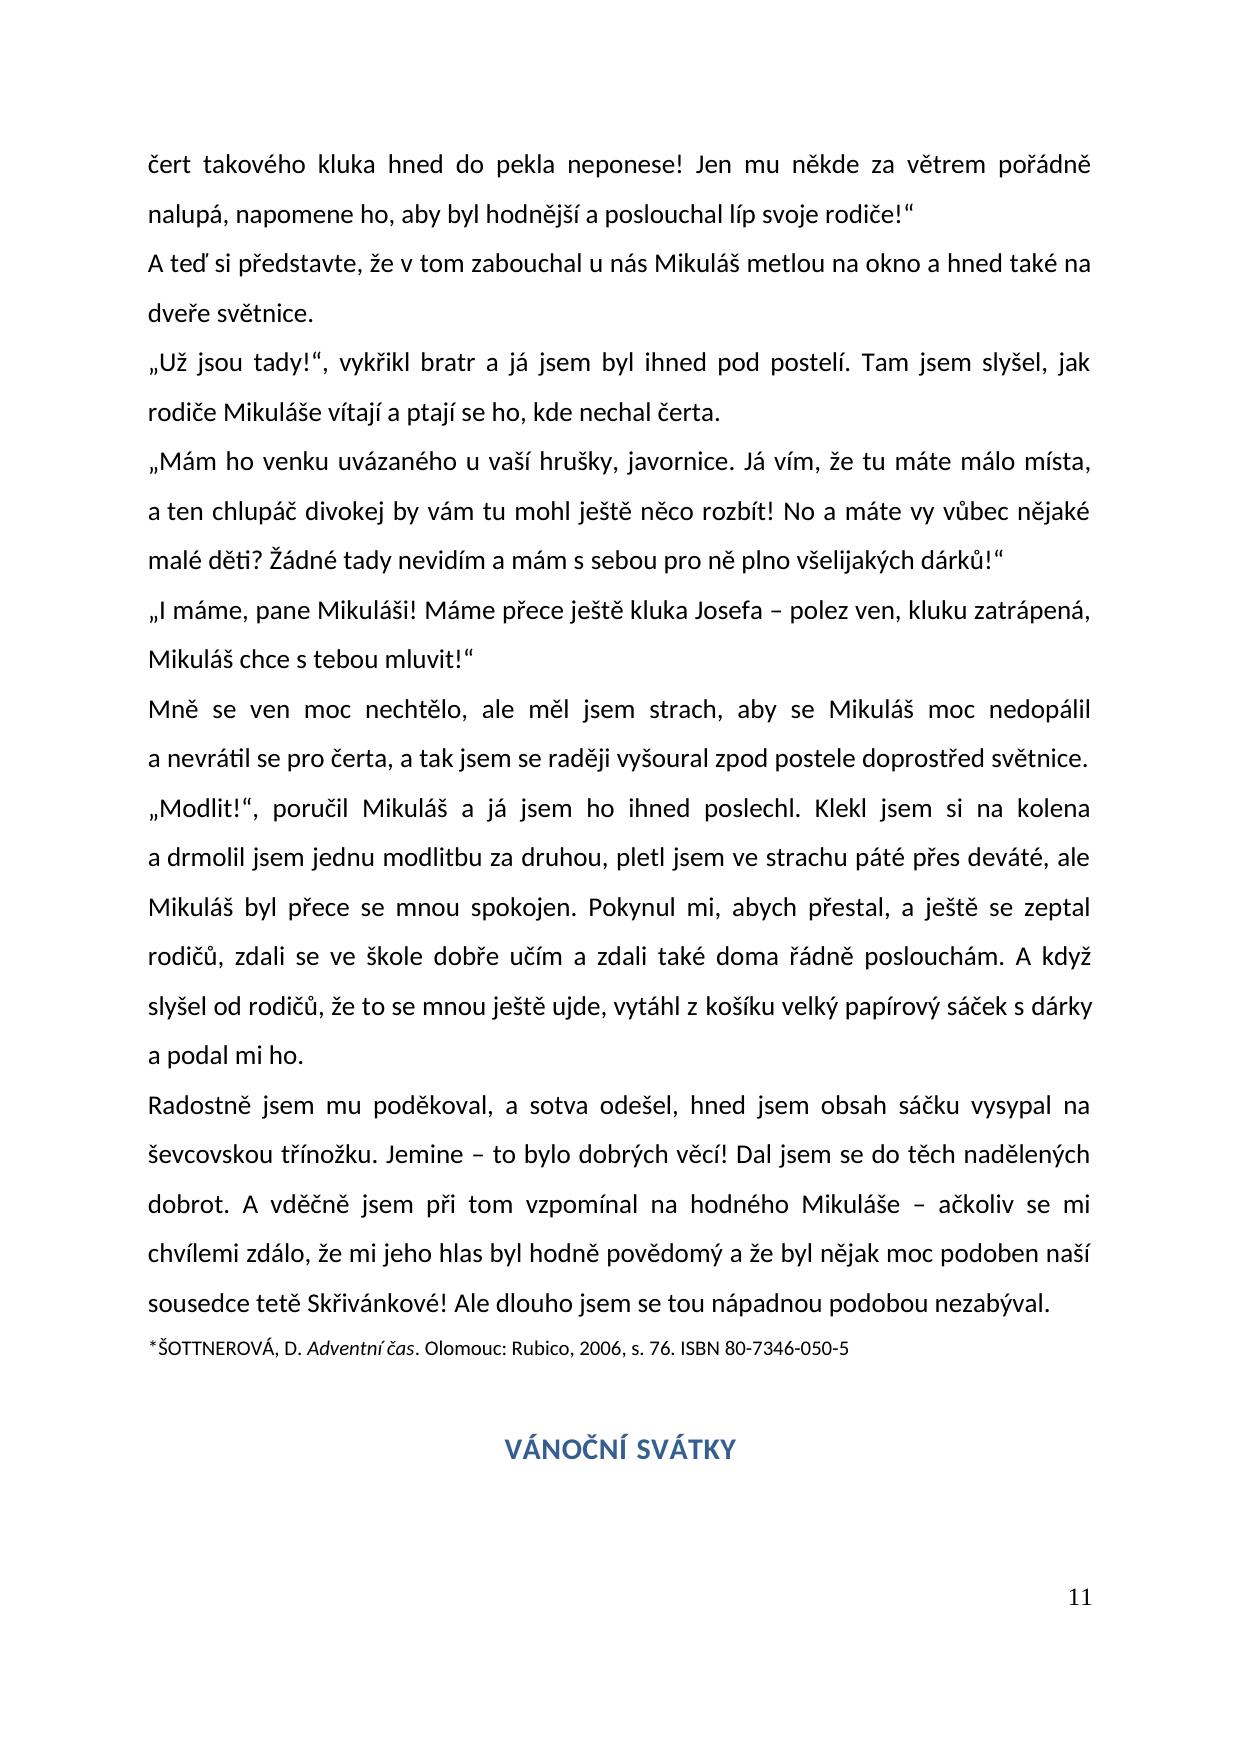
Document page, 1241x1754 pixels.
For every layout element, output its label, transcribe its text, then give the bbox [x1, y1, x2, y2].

text Radostně jsem mu poděkoval, a sotva odešel, hned jsem obsah sáčku vysypal na ševcovskou třínožku. Jemine – to bylo dobrých věcí! Dal jsem se do těch nadělených dobrot. A vděčně jsem při tom vzpomínal na hodného Mikuláše – ačkoliv se mi chvílemi zdálo, že mi jeho hlas byl hodně povědomý a že byl nějak moc podoben naší sousedce tetě Skřivánkové! Ale dlouho jsem se tou nápadnou podobou nezabýval. [148, 1088, 1092, 1319]
text A teď si představte, že v tom zabouchal u nás Mikuláš metlou na okno a hned také na dveře světnice. [148, 247, 1092, 329]
text „Už jsou tady!“, vykřikl bratr a já jsem byl ihned pod postelí. Tam jsem slyšel, jak rodiče Mikuláše vítají a ptají se ho, kde nechal čerta. [148, 346, 1092, 428]
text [148, 148, 1092, 230]
subtitle vánoční svátky [148, 1423, 1092, 1469]
text „Mám ho venku uvázaného u vaší hrušky, javornice. Já vím, že tu máte málo místa, a ten chlupáč divokej by vám tu mohl ještě něco rozbít! No a máte vy vůbec nějaké malé děti? Žádné tady nevidím a mám s sebou pro ně plno všelijakých dárků!“ [148, 444, 1092, 577]
text „I máme, pane Mikuláši! Máme přece ještě kluka Josefa – polez ven, kluku zatrápená, Mikuláš chce s tebou mluvit!“ [148, 593, 1092, 676]
text *ŠOTTNEROVÁ, D. Adventní čas. Olomouc: Rubico, 2006, s. 76. ISBN 80-7346-050-5 [148, 1335, 1092, 1361]
text „Modlit!“, poručil Mikuláš a já jsem ho ihned poslechl. Klekl jsem si na kolena a drmolil jsem jednu modlitbu za druhou, pletl jsem ve strachu páté přes deváté, ale Mikuláš byl přece se mnou spokojen. Pokynul mi, abych přestal, a ještě se zeptal rodičů, zdali se ve škole dobře učím a zdali také doma řádně poslouchám. A když slyšel od rodičů, že to se mnou ještě ujde, vytáhl z košíku velký papírový sáček s dárky a podal mi ho. [148, 791, 1092, 1071]
text Mně se ven moc nechtělo, ale měl jsem strach, aby se Mikuláš moc nedopálil a nevrátil se pro čerta, a tak jsem se raději vyšoural zpod postele doprostřed světnice. [148, 692, 1092, 774]
